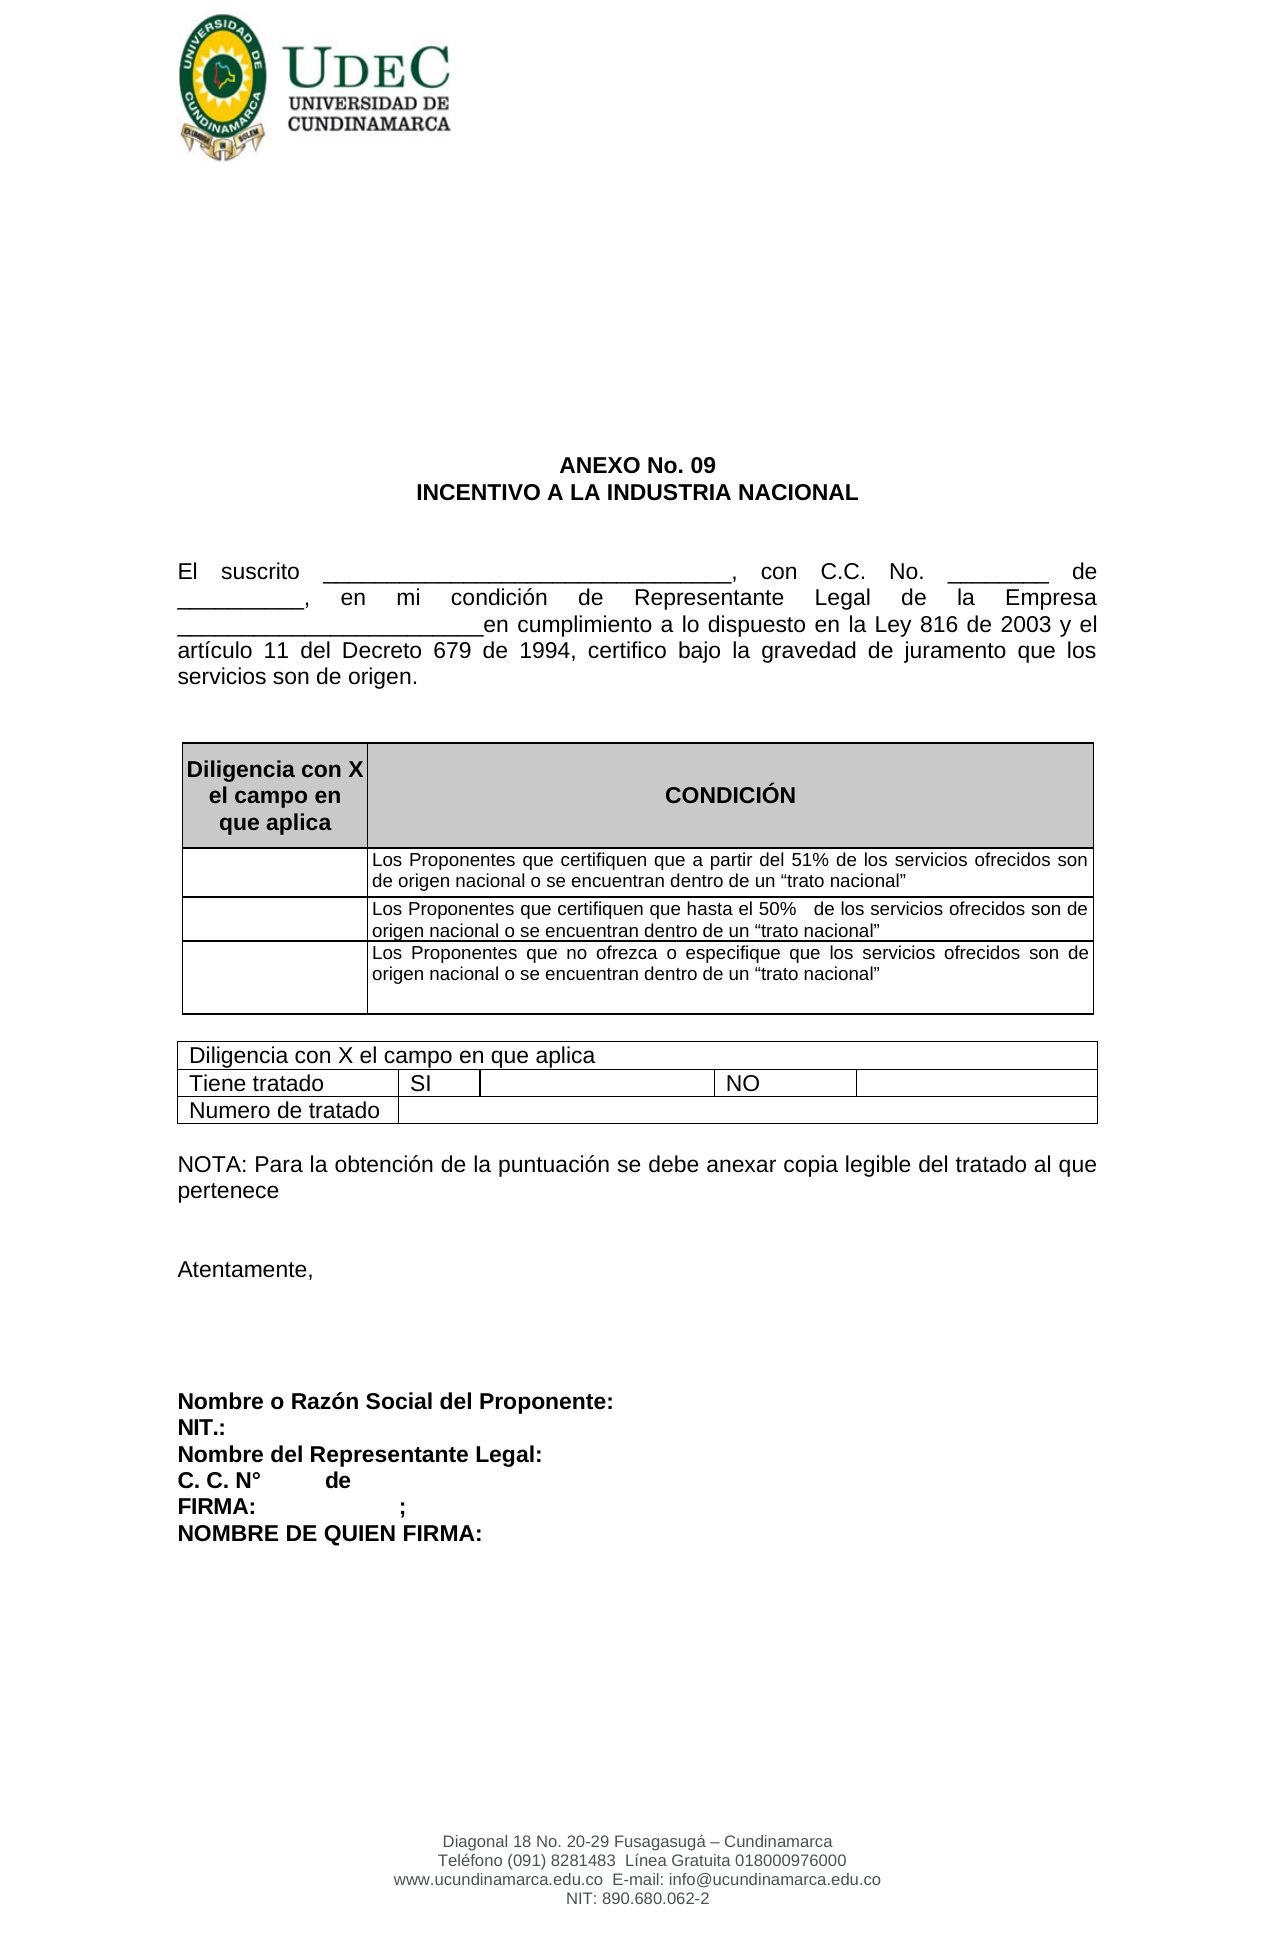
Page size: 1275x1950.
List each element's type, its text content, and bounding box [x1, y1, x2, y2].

table_header CONDICIÓN [368, 744, 1093, 847]
text NOTA: Para la obtención de la puntuación se debe anexar copia legible del tratado al que pertenece [177, 1151, 1098, 1203]
table_header Diligencia con X el campo en que aplica [183, 744, 367, 847]
text C. C. N° de [177, 1467, 1098, 1493]
text Nombre o Razón Social del Proponente: [177, 1388, 1098, 1414]
table_cell [481, 1070, 714, 1096]
table_cell Tiene tratado [178, 1070, 398, 1096]
text INCENTIVO A LA INDUSTRIA NACIONAL [177, 479, 1098, 505]
table_cell [183, 898, 367, 940]
table_cell Los Proponentes que certifiquen que a partir del 51% de los servicios ofrecidos son de origen nacional o se encuentran dentro de un “trato nacional” [368, 849, 1093, 896]
table_cell [399, 1097, 1097, 1123]
text Atentamente, [177, 1256, 1098, 1282]
text FIRMA: ; [177, 1493, 1098, 1519]
table_cell SI [399, 1070, 479, 1096]
picture [178, 13, 453, 163]
text NIT.: [177, 1414, 1098, 1441]
table_cell Numero de tratado [178, 1097, 398, 1123]
text Nombre del Representante Legal: [177, 1441, 1098, 1467]
table_cell [183, 942, 367, 1013]
table_cell Los Proponentes que no ofrezca o especifique que los servicios ofrecidos son de origen nacional o se encuentran dentro de un “trato nacional” [368, 942, 1093, 1013]
table_cell [183, 849, 367, 896]
text NOMBRE DE QUIEN FIRMA: [177, 1519, 1098, 1546]
table_cell [857, 1070, 1097, 1096]
text El suscrito ________________________________, con C.C. No. ________ de __________, en mi condición de Representante Legal de la Empresa ________________________en cumplimiento a lo dispuesto en la Ley 816 de 2003 y el artículo 11 del Decreto 679 de 1994, certifico bajo la gravedad de juramento que los servicios son de origen. [177, 558, 1098, 689]
table_cell Los Proponentes que certifiquen que hasta el 50% de los servicios ofrecidos son de origen nacional o se encuentran dentro de un “trato nacional” [368, 898, 1093, 940]
table_cell NO [715, 1070, 856, 1096]
text ANEXO No. 09 [177, 452, 1098, 479]
table_header Diligencia con X el campo en que aplica [178, 1042, 1097, 1068]
